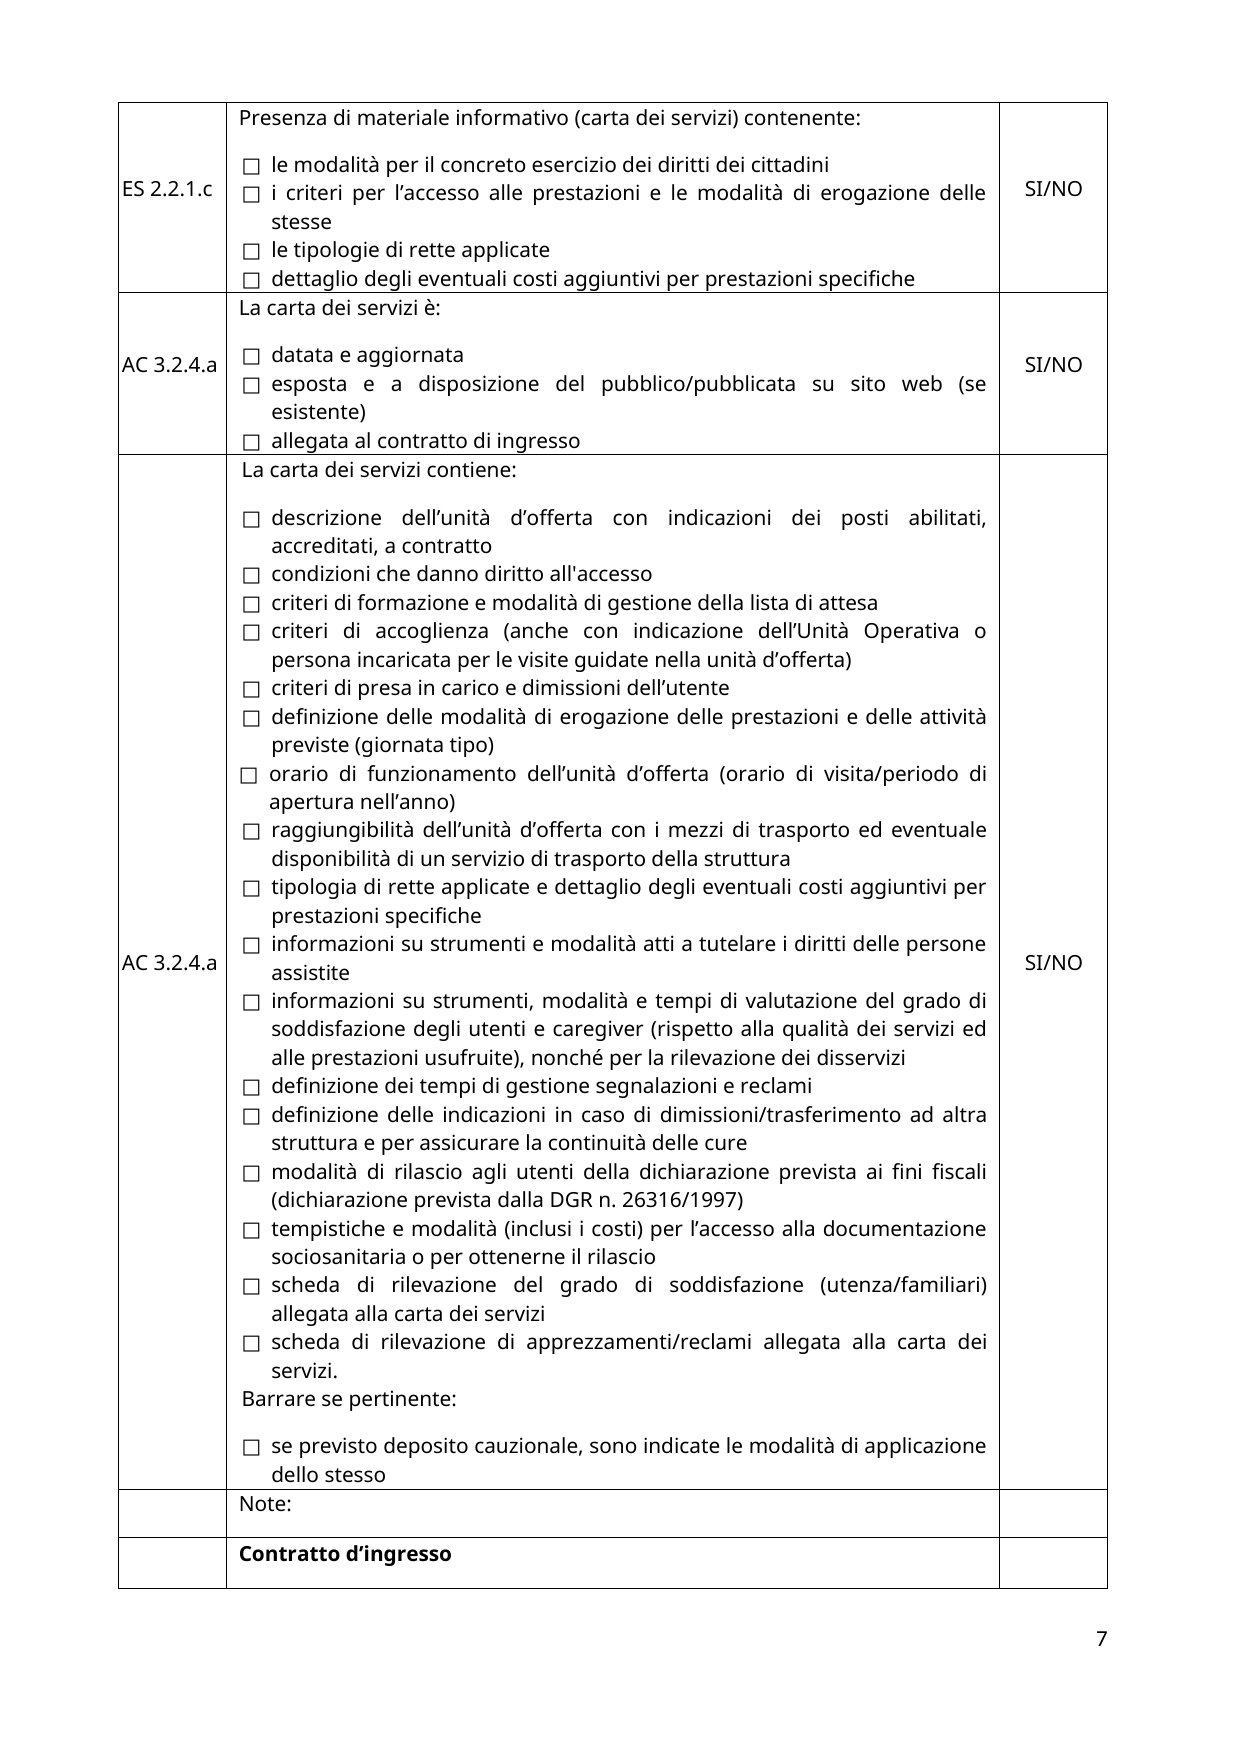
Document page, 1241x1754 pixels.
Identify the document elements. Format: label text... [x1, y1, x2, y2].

table_cell [119, 1490, 226, 1537]
table_cell [1000, 1490, 1107, 1537]
table_cell SI/NO [1000, 103, 1107, 292]
table_cell La carta dei servizi contiene: descrizione dell’unità d’offerta con indicazioni dei posti abilitati, accreditati, a contratto condizioni che danno diritto all'accesso criteri di formazione e modalità di gestione della lista di attesa criteri di accoglienza (anche con indicazione dell’Unità Operativa o persona incaricata per le visite guidate nella unità d’offerta) criteri di presa in carico e dimissioni dell’utente definizione delle modalità di erogazione delle prestazioni e delle attività previste (giornata tipo) orario di funzionamento dell’unità d’offerta (orario di visita/periodo di apertura nell’anno) raggiungibilità dell’unità d’offerta con i mezzi di trasporto ed eventuale disponibilità di un servizio di trasporto della struttura tipologia di rette applicate e dettaglio degli eventuali costi aggiuntivi per prestazioni specifiche informazioni su strumenti e modalità atti a tutelare i diritti delle persone assistite informazioni su strumenti, modalità e tempi di valutazione del grado di soddisfazione degli utenti e caregiver (rispetto alla qualità dei servizi ed alle prestazioni usufruite), nonché per la rilevazione dei disservizi definizione dei tempi di gestione segnalazioni e reclami definizione delle indicazioni in caso di dimissioni/trasferimento ad altra struttura e per assicurare la continuità delle cure modalità di rilascio agli utenti della dichiarazione prevista ai fini fiscali (dichiarazione prevista dalla DGR n. 26316/1997) tempistiche e modalità (inclusi i costi) per l’accesso alla documentazione sociosanitaria o per ottenerne il rilascio scheda di rilevazione del grado di soddisfazione (utenza/familiari) allegata alla carta dei servizi scheda di rilevazione di apprezzamenti/reclami allegata alla carta dei servizi. Barrare se pertinente: se previsto deposito cauzionale, sono indicate le modalità di applicazione dello stesso [227, 455, 999, 1488]
table_cell Contratto d’ingresso [227, 1538, 999, 1588]
table_cell AC 3.2.4.a [119, 293, 226, 454]
table_cell AC 3.2.4.a [119, 455, 226, 1488]
table_cell Note: [227, 1490, 999, 1537]
table_cell ES 2.2.1.c [119, 103, 226, 292]
table_cell SI/NO [1000, 455, 1107, 1488]
table_cell La carta dei servizi è: datata e aggiornata esposta e a disposizione del pubblico/pubblicata su sito web (se esistente) allegata al contratto di ingresso [227, 293, 999, 454]
table_cell [119, 1538, 226, 1588]
table_cell [1000, 1538, 1107, 1588]
table_cell SI/NO [1000, 293, 1107, 454]
table_cell Presenza di materiale informativo (carta dei servizi) contenente: le modalità per il concreto esercizio dei diritti dei cittadini i criteri per l’accesso alle prestazioni e le modalità di erogazione delle stesse le tipologie di rette applicate dettaglio degli eventuali costi aggiuntivi per prestazioni specifiche [227, 103, 999, 292]
